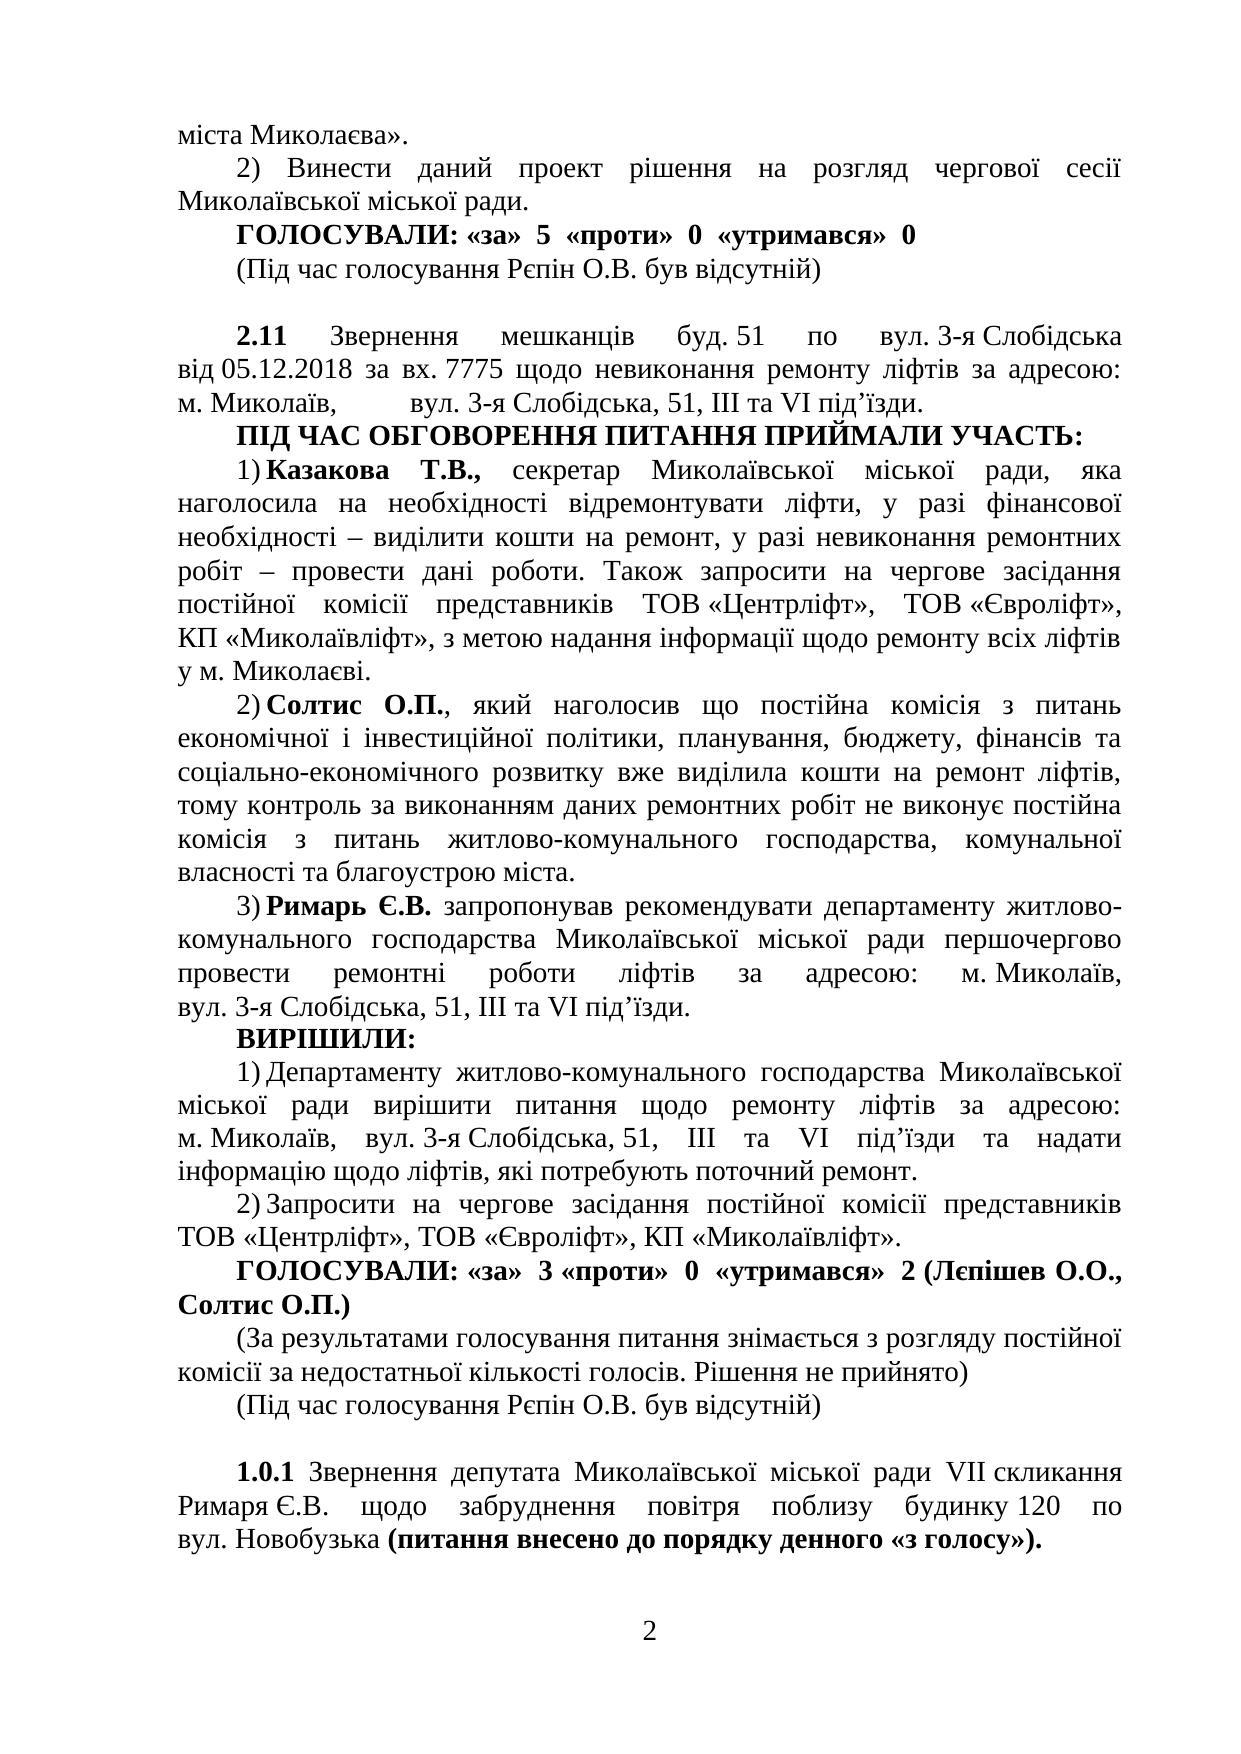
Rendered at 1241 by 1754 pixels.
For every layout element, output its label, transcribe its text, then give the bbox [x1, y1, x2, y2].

list Казакова Т.В., секретар Миколаївської міської ради, яка наголосила на необхідності відремонтувати ліфти, у разі фінансової необхідності – виділити кошти на ремонт, у разі невиконання ремонтних робіт – провести дані роботи. Також запросити на чергове засідання постійної комісії представників ТОВ «Центрліфт», ТОВ «Євроліфт», КП «Миколаївліфт», з метою надання інформації щодо ремонту всіх ліфтів у м. Миколаєві. [177, 452, 1122, 687]
list Запросити на чергове засідання постійної комісії представників ТОВ «Центрліфт», ТОВ «Євроліфт», КП «Миколаївліфт». [177, 1187, 1122, 1253]
text (Під час голосування Рєпін О.В. був відсутній) [177, 251, 1122, 284]
list Римарь Є.В. запропонував рекомендувати департаменту житлово-комунального господарства Миколаївської міської ради першочергово провести ремонтні роботи ліфтів за адресою: м. Миколаїв, вул. 3-я Слобідська, 51, ІІІ та VI під’їзди. [177, 888, 1122, 1022]
list Департаменту житлово-комунального господарства Миколаївської міської ради вирішити питання щодо ремонту ліфтів за адресою: м. Миколаїв, вул. 3-я Слобідська, 51, ІІІ та VI під’їзди та надати інформацію щодо ліфтів, які потребують поточний ремонт. [177, 1055, 1122, 1187]
text (За результатами голосування питання знімається з розгляду постійної комісії за недостатньої кількості голосів. Рішення не прийнято) [177, 1320, 1122, 1387]
list Солтис О.П., який наголосив що постійна комісія з питань економічної і інвестиційної політики, планування, бюджету, фінансів та соціально-економічного розвитку вже виділила кошти на ремонт ліфтів, тому контроль за виконанням даних ремонтних робіт не виконує постійна комісія з питань житлово-комунального господарства, комунальної власності та благоустрою міста. [177, 687, 1122, 888]
text ГОЛОСУВАЛИ: «за» 3 «проти» 0 «утримався» 2 (Лєпішев О.О., Солтис О.П.) [177, 1253, 1122, 1320]
text 1.0.1 Звернення депутата Миколаївської міської ради VII скликання Римаря Є.В. щодо забруднення повітря поблизу будинку 120 по вул. Новобузька (питання внесено до порядку денного «з голосу»). [177, 1454, 1122, 1555]
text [177, 118, 1122, 151]
text 2) Винести даний проект рішення на розгляд чергової сесії Миколаївської міської ради. [177, 151, 1122, 217]
text ВИРІШИЛИ: [177, 1022, 1122, 1055]
text ПІД ЧАС ОБГОВОРЕННЯ ПИТАННЯ ПРИЙМАЛИ УЧАСТЬ: [177, 418, 1122, 452]
text ГОЛОСУВАЛИ: «за» 5 «проти» 0 «утримався» 0 [177, 217, 1122, 251]
text (Під час голосування Рєпін О.В. був відсутній) [177, 1387, 1122, 1421]
text 2.11 Звернення мешканців буд. 51 по вул. 3-я Слобідська від 05.12.2018 за вх. 7775 щодо невиконання ремонту ліфтів за адресою: м. Миколаїв, вул. 3-я Слобідська, 51, ІІІ та VI під’їзди. [177, 318, 1122, 418]
